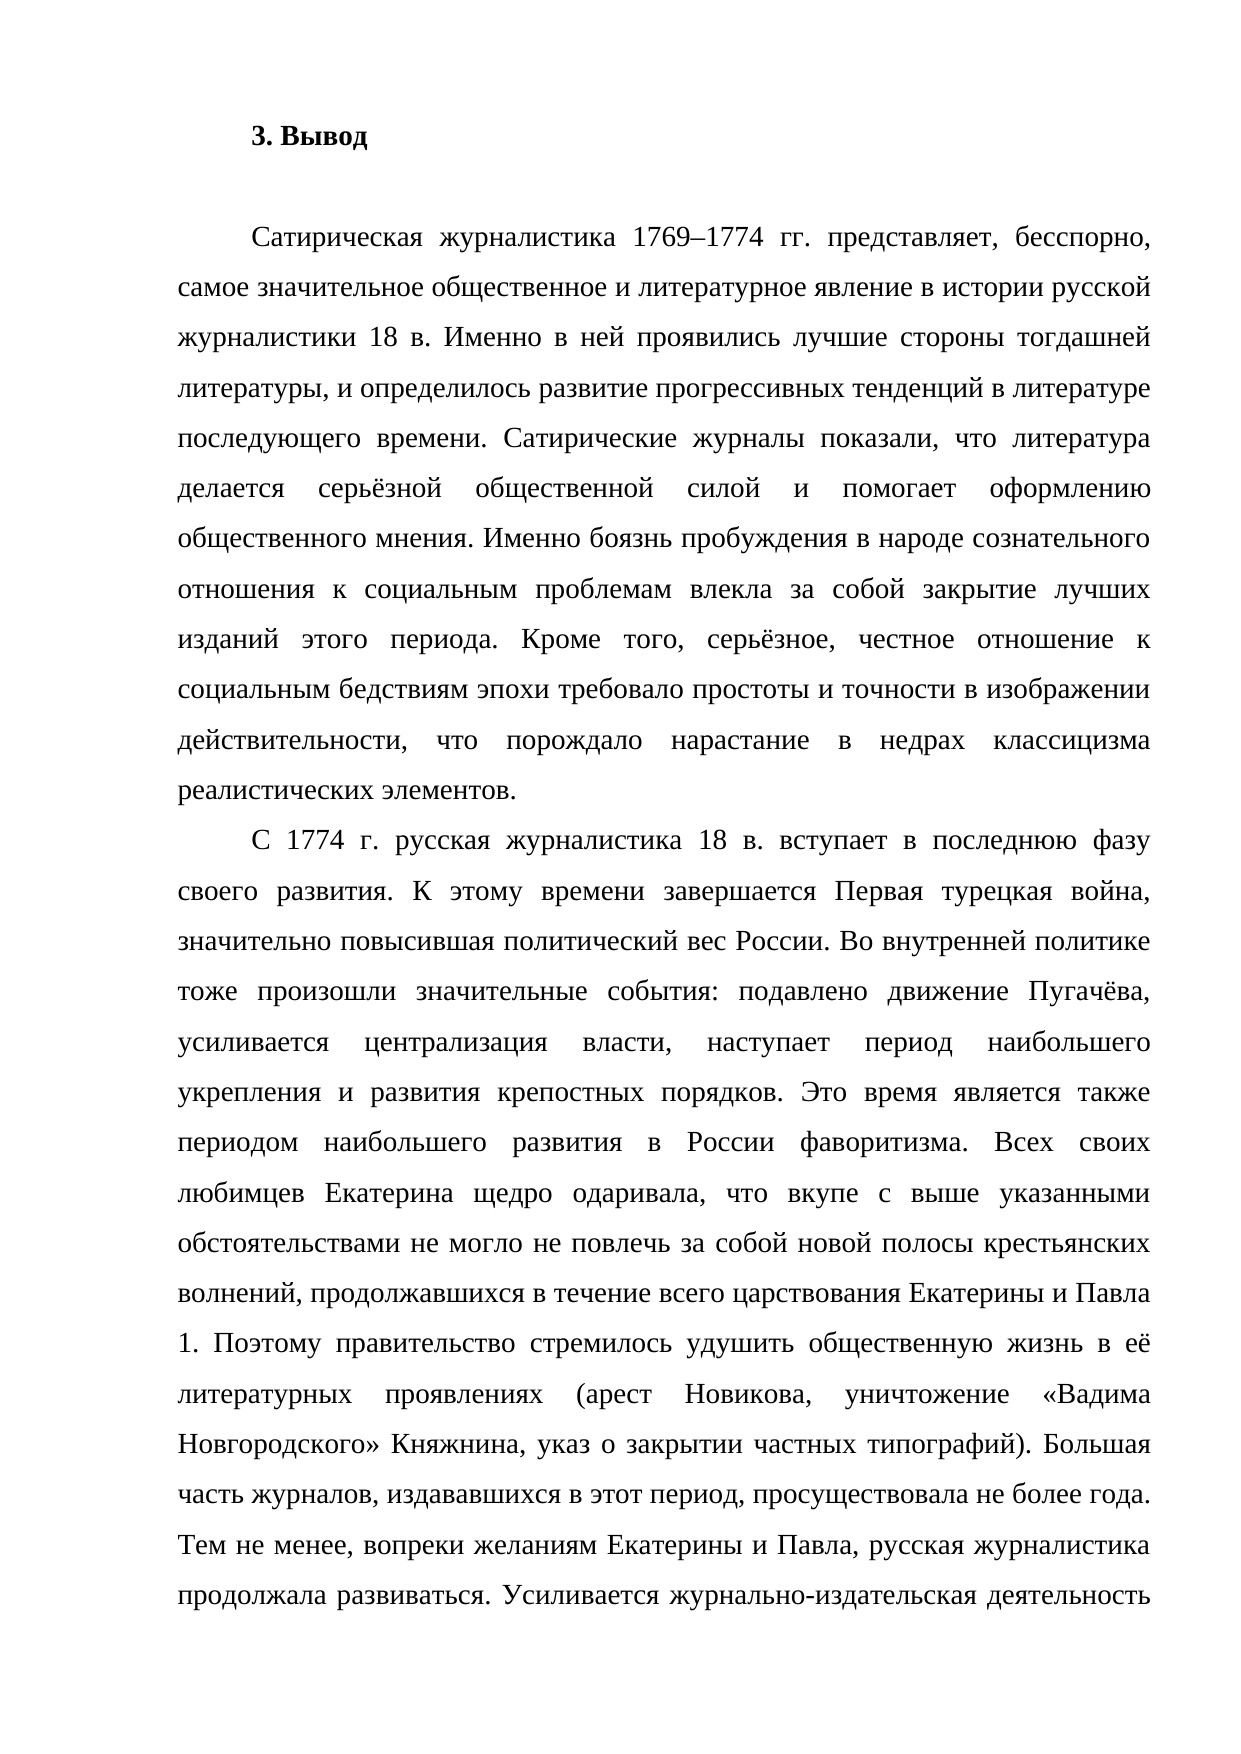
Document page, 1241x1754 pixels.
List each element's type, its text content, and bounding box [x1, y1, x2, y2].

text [177, 822, 1152, 1611]
text Сатирическая журналистика 1769–1774 гг. представляет, бесспорно, самое значительное общественное и литературное явление в истории русской журналистики 18 в. Именно в ней проявились лучшие стороны тогдашней литературы, и определилось развитие прогрессивных тенденций в литературе последующего времени. Сатирические журналы показали, что литература делается серьёзной общественной силой и помогает оформлению общественного мнения. Именно боязнь пробуждения в народе сознательного отношения к социальным проблемам влекла за собой закрытие лучших изданий этого периода. Кроме того, серьёзное, честное отношение к социальным бедствиям эпохи требовало простоты и точности в изображении действительности, что порождало нарастание в недрах классицизма реалистических элементов. [177, 219, 1152, 806]
text 3. Вывод [177, 118, 1152, 152]
